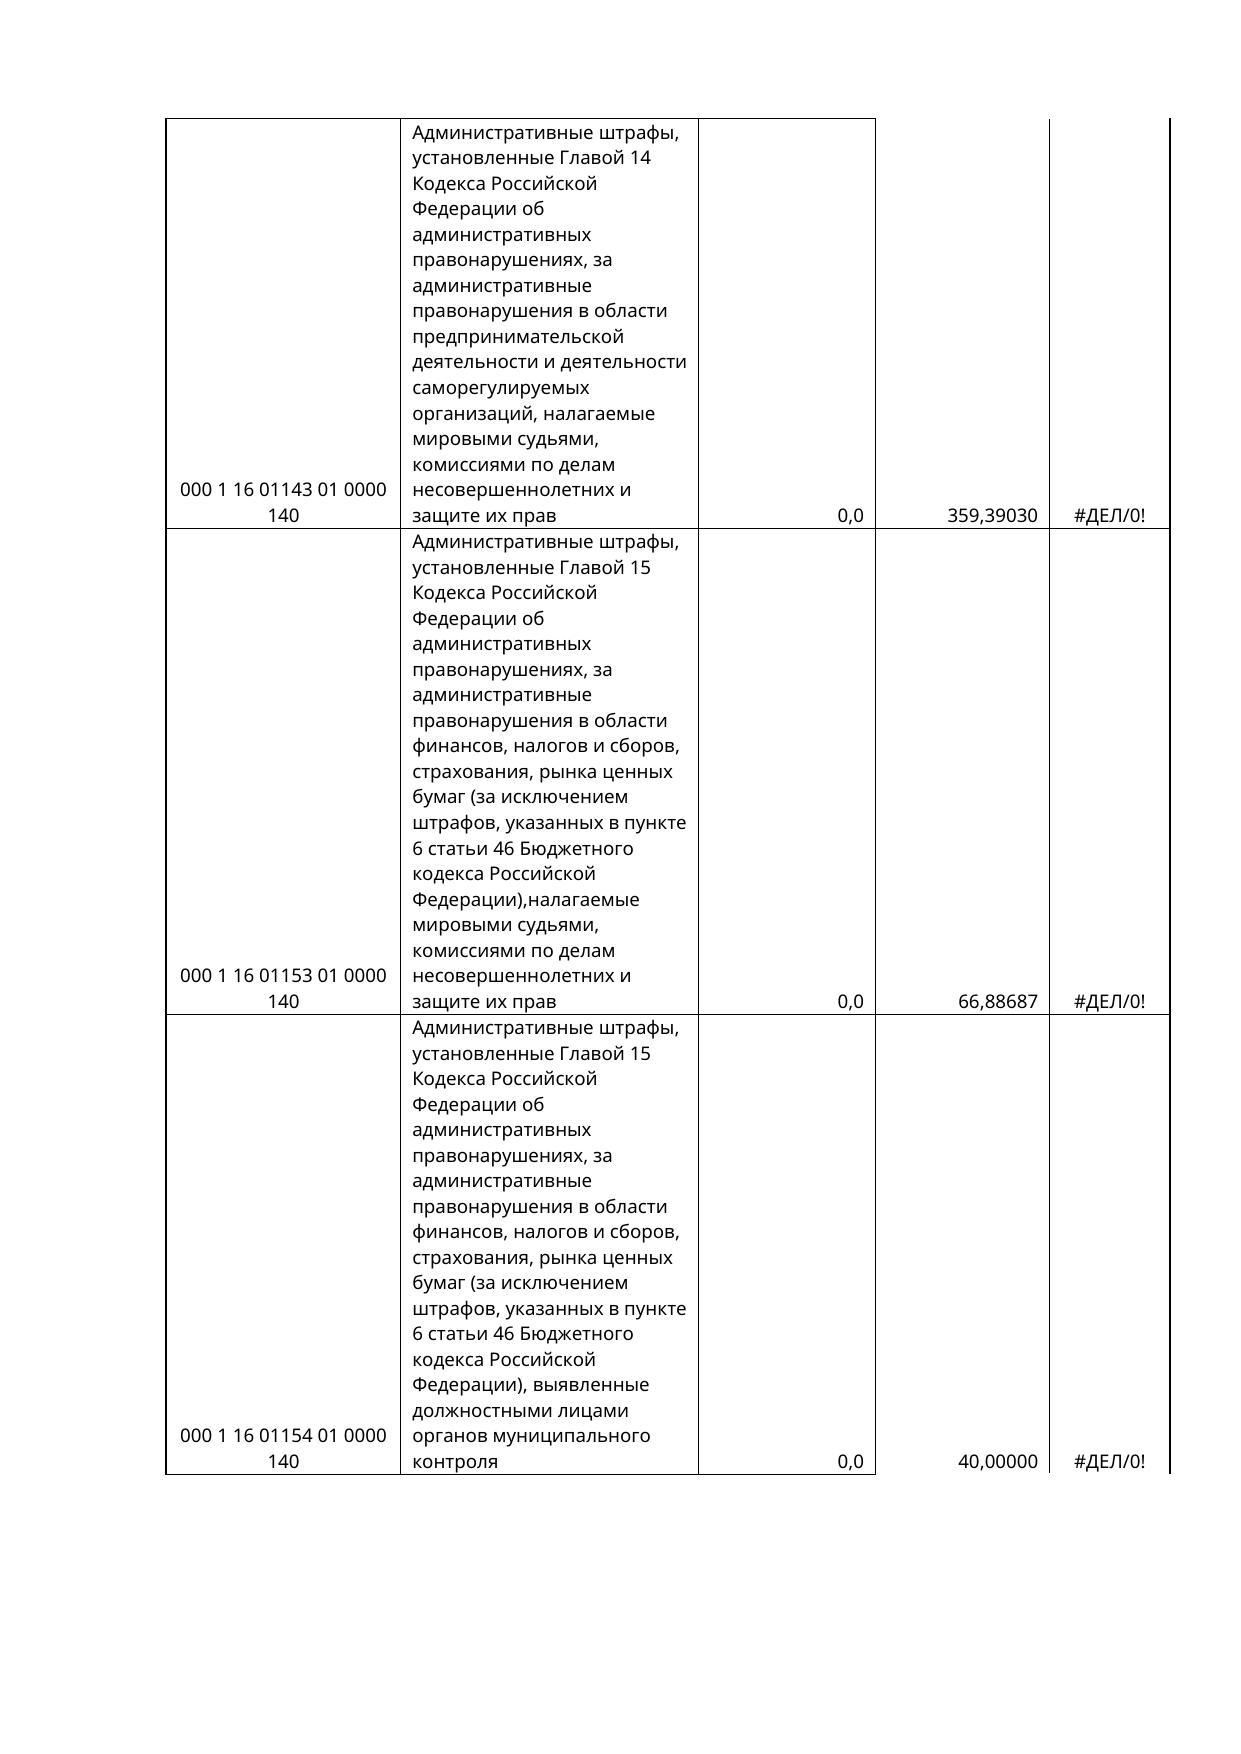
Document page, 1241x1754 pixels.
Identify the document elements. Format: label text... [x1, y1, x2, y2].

table_cell 000 1 16 01153 01 0000 140 [167, 529, 400, 1013]
table_cell 000 1 16 01143 01 0000 140 [167, 119, 400, 527]
table_cell 40,00000 [876, 1015, 1049, 1474]
table_cell Административные штрафы, установленные Главой 15 Кодекса Российской Федерации об административных правонарушениях, за административные правонарушения в области финансов, налогов и сборов, страхования, рынка ценных бумаг (за исключением штрафов, указанных в пункте 6 статьи 46 Бюджетного кодекса Российской Федерации),налагаемые мировыми судьями, комиссиями по делам несовершеннолетних и защите их прав [401, 529, 698, 1013]
table_cell 000 1 16 01154 01 0000 140 [167, 1015, 400, 1474]
table_cell 0,0 [699, 529, 875, 1013]
table_cell 66,88687 [876, 529, 1049, 1013]
table_cell Административные штрафы, установленные Главой 15 Кодекса Российской Федерации об административных правонарушениях, за административные правонарушения в области финансов, налогов и сборов, страхования, рынка ценных бумаг (за исключением штрафов, указанных в пункте 6 статьи 46 Бюджетного кодекса Российской Федерации), выявленные должностными лицами органов муниципального контроля [401, 1015, 698, 1474]
table_cell 0,0 [699, 1015, 875, 1474]
table_cell #ДЕЛ/0! [1049, 1015, 1169, 1474]
table_cell 0,0 [699, 119, 875, 527]
table_cell #ДЕЛ/0! [1049, 118, 1169, 527]
table_cell #ДЕЛ/0! [1050, 529, 1169, 1013]
table_cell 359,39030 [876, 118, 1049, 527]
table_cell Административные штрафы, установленные Главой 14 Кодекса Российской Федерации об административных правонарушениях, за административные правонарушения в области предпринимательской деятельности и деятельности саморегулируемых организаций, налагаемые мировыми судьями, комиссиями по делам несовершеннолетних и защите их прав [401, 119, 698, 527]
